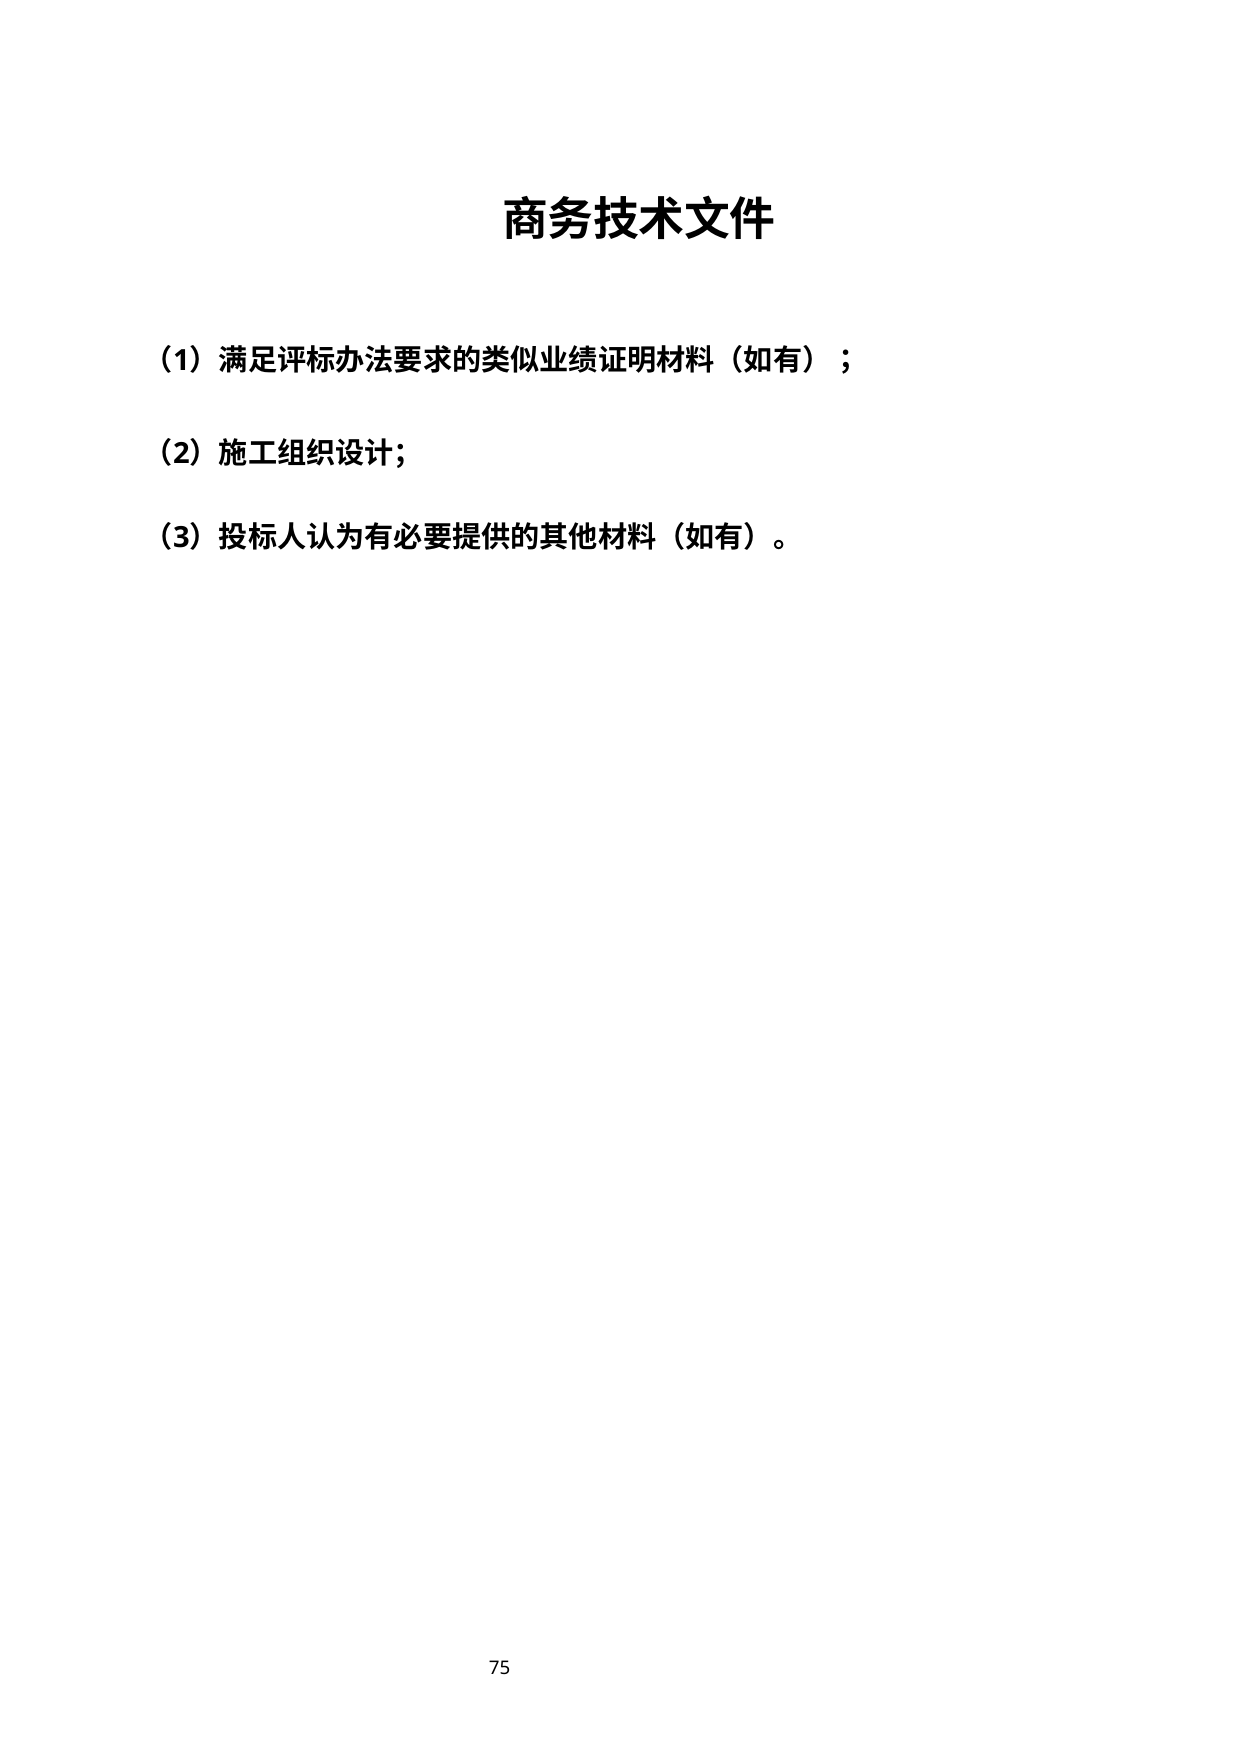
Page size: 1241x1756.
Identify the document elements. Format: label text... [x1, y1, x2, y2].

list （1）满足评标办法要求的类似业绩证明材料（如有）； [144, 336, 1134, 378]
list （2）施工组织设计； [144, 429, 1134, 472]
text 商务技术文件 [144, 182, 1134, 248]
text （3）投标人认为有必要提供的其他材料（如有）。 [144, 514, 1134, 556]
